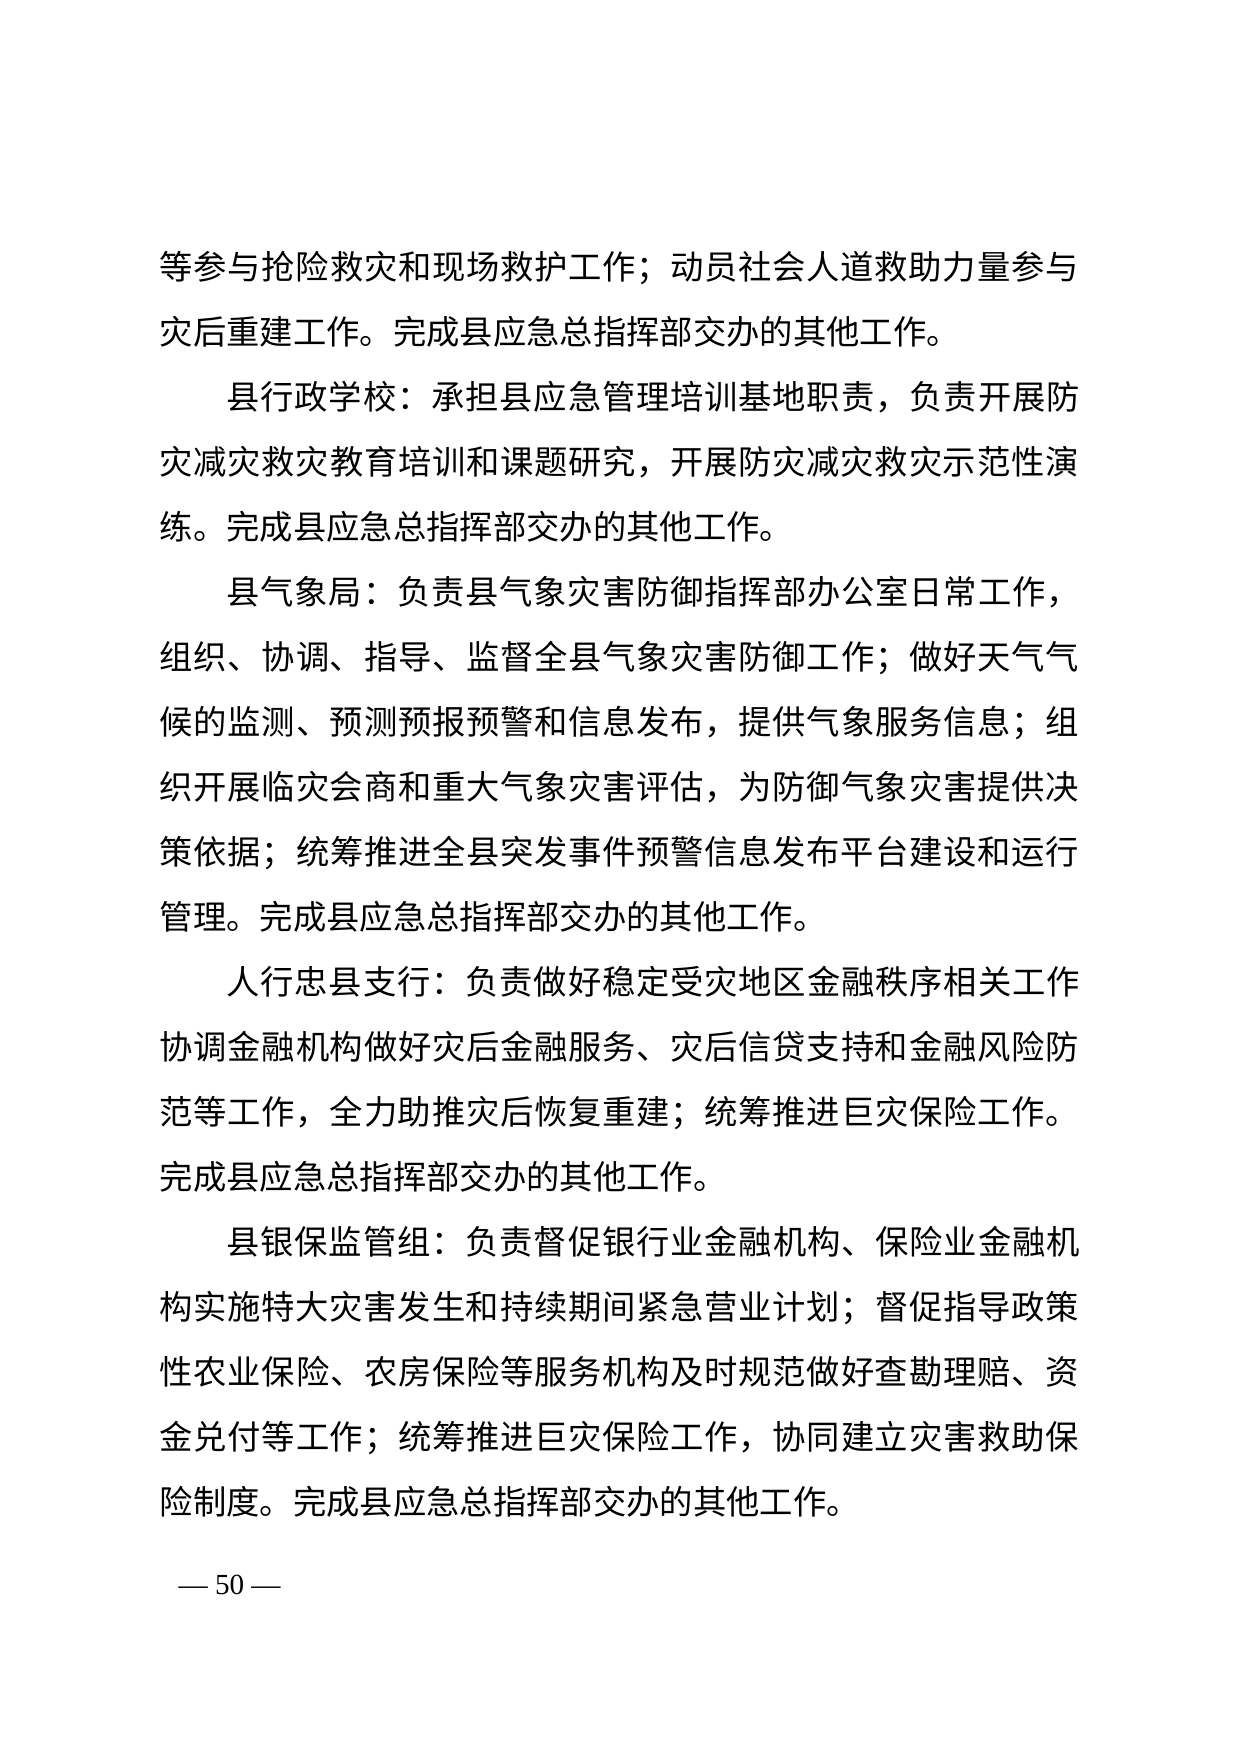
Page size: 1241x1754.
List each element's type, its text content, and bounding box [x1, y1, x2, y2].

text 人行忠县支行：负责做好稳定受灾地区金融秩序相关工作；协调金融机构做好灾后金融服务、灾后信贷支持和金融风险防范等工作，全力助推灾后恢复重建；统筹推进巨灾保险工作。完成县应急总指挥部交办的其他工作。 [159, 948, 1081, 1208]
text 县气象局：负责县气象灾害防御指挥部办公室日常工作，组织、协调、指导、监督全县气象灾害防御工作；做好天气气候的监测、预测预报预警和信息发布，提供气象服务信息；组织开展临灾会商和重大气象灾害评估，为防御气象灾害提供决策依据；统筹推进全县突发事件预警信息发布平台建设和运行管理。完成县应急总指挥部交办的其他工作。 [159, 558, 1081, 948]
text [159, 233, 1081, 363]
text 县行政学校：承担县应急管理培训基地职责，负责开展防灾减灾救灾教育培训和课题研究，开展防灾减灾救灾示范性演练。完成县应急总指挥部交办的其他工作。 [159, 363, 1081, 558]
text 县银保监管组：负责督促银行业金融机构、保险业金融机构实施特大灾害发生和持续期间紧急营业计划；督促指导政策性农业保险、农房保险等服务机构及时规范做好查勘理赔、资金兑付等工作；统筹推进巨灾保险工作，协同建立灾害救助保险制度。完成县应急总指挥部交办的其他工作。 [159, 1208, 1081, 1533]
